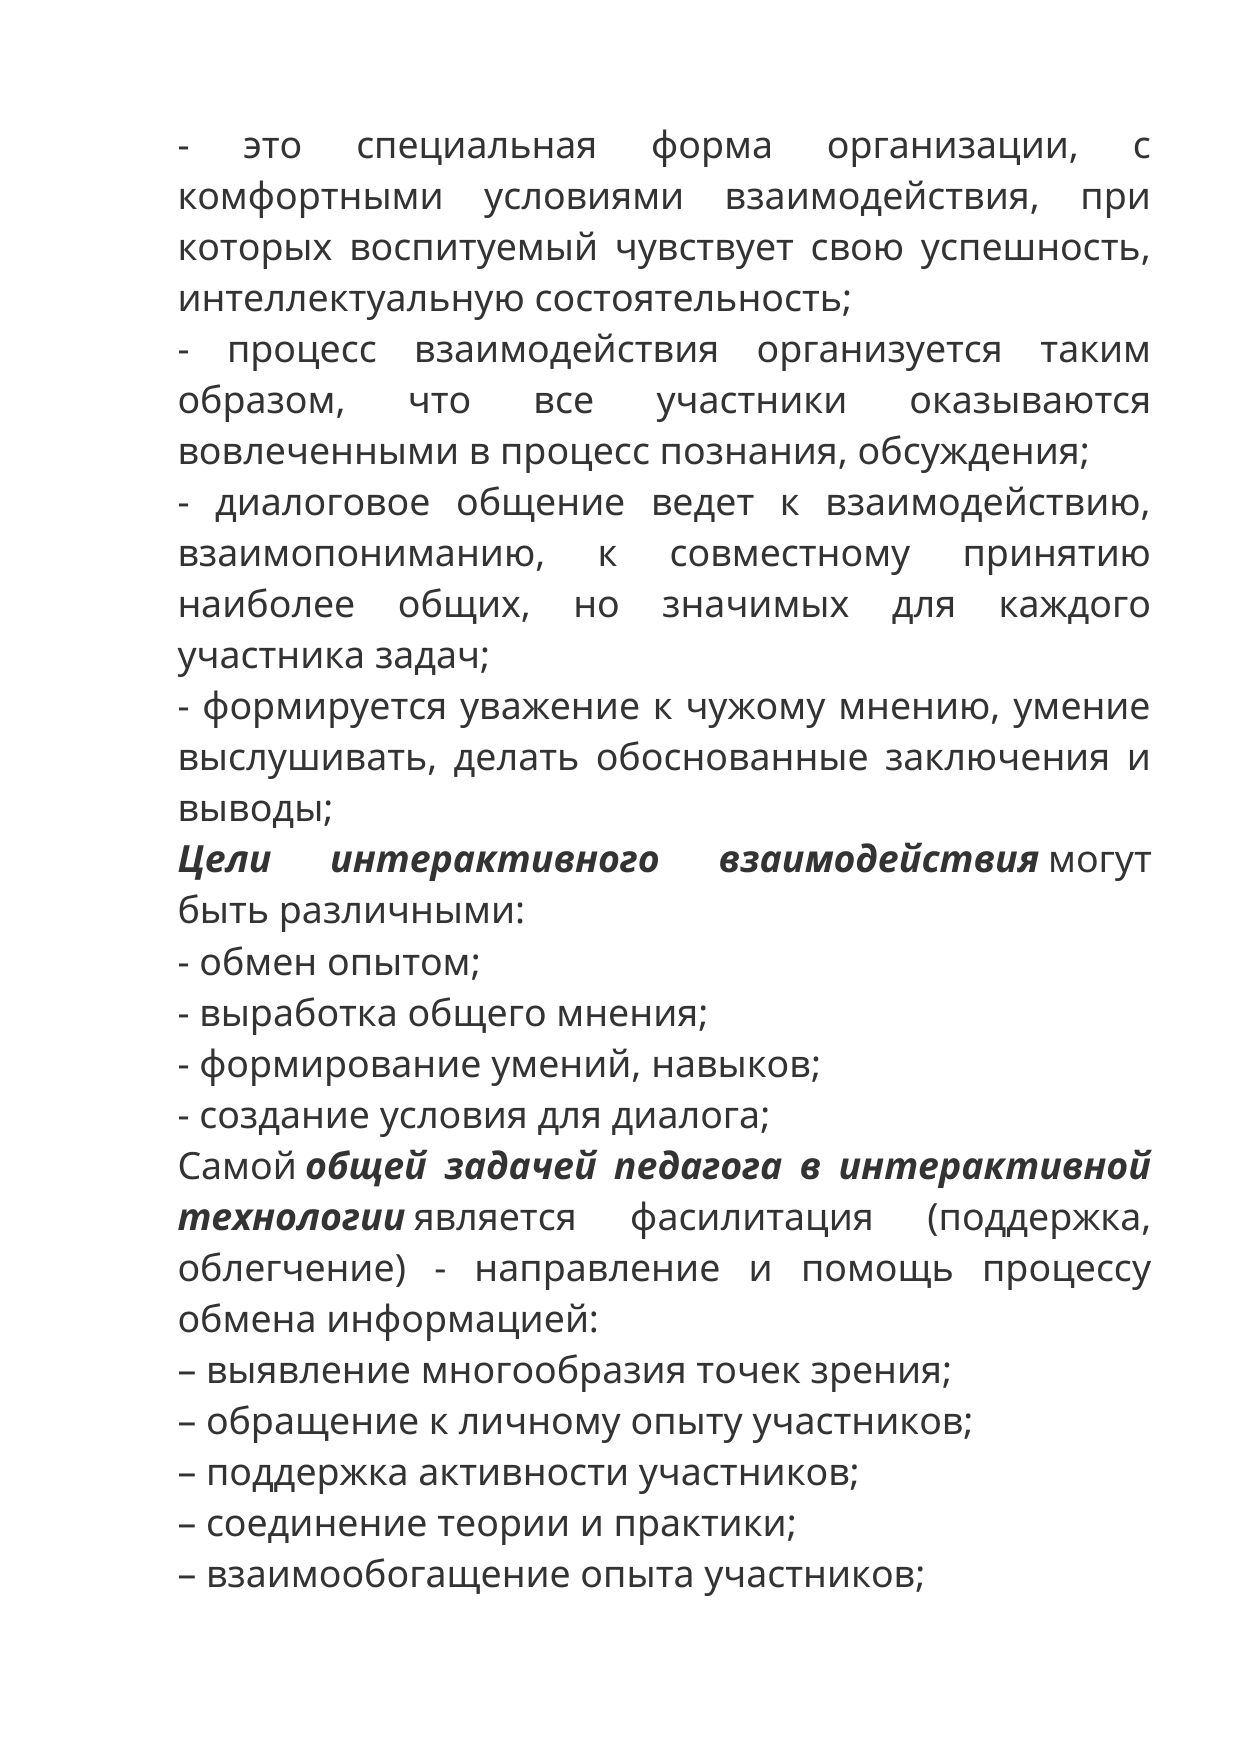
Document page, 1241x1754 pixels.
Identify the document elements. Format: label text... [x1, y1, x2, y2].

text - выработка общего мнения; [177, 986, 1152, 1037]
text Цели интерактивного взаимодействия могут быть различными: [177, 833, 1152, 935]
text - формируется уважение к чужому мнению, умение выслушивать, делать обоснованные заключения и выводы; [177, 679, 1152, 833]
text - создание условия для диалога; [177, 1088, 1152, 1139]
text - формирование умений, навыков; [177, 1037, 1152, 1088]
text – соединение теории и практики; [177, 1496, 1152, 1547]
text - обмен опытом; [177, 935, 1152, 986]
text – взаимообогащение опыта участников; [177, 1547, 1152, 1598]
text – поддержка активности участников; [177, 1445, 1152, 1496]
text Самой общей задачей педагога в интерактивной технологии является фасилитация (поддержка, облегчение) - направление и помощь процессу обмена информацией: [177, 1139, 1152, 1343]
text - это специальная форма организации, с комфортными условиями взаимодействия, при которых воспитуемый чувствует свою успешность, интеллектуальную состоятельность; [177, 118, 1152, 322]
text – обращение к личному опыту участников; [177, 1394, 1152, 1445]
text - процесс взаимодействия организуется таким образом, что все участники оказываются вовлеченными в процесс познания, обсуждения; [177, 322, 1152, 475]
text – выявление многообразия точек зрения; [177, 1343, 1152, 1394]
text - диалоговое общение ведет к взаимодействию, взаимопониманию, к совместному принятию наиболее общих, но значимых для каждого участника задач; [177, 475, 1152, 679]
